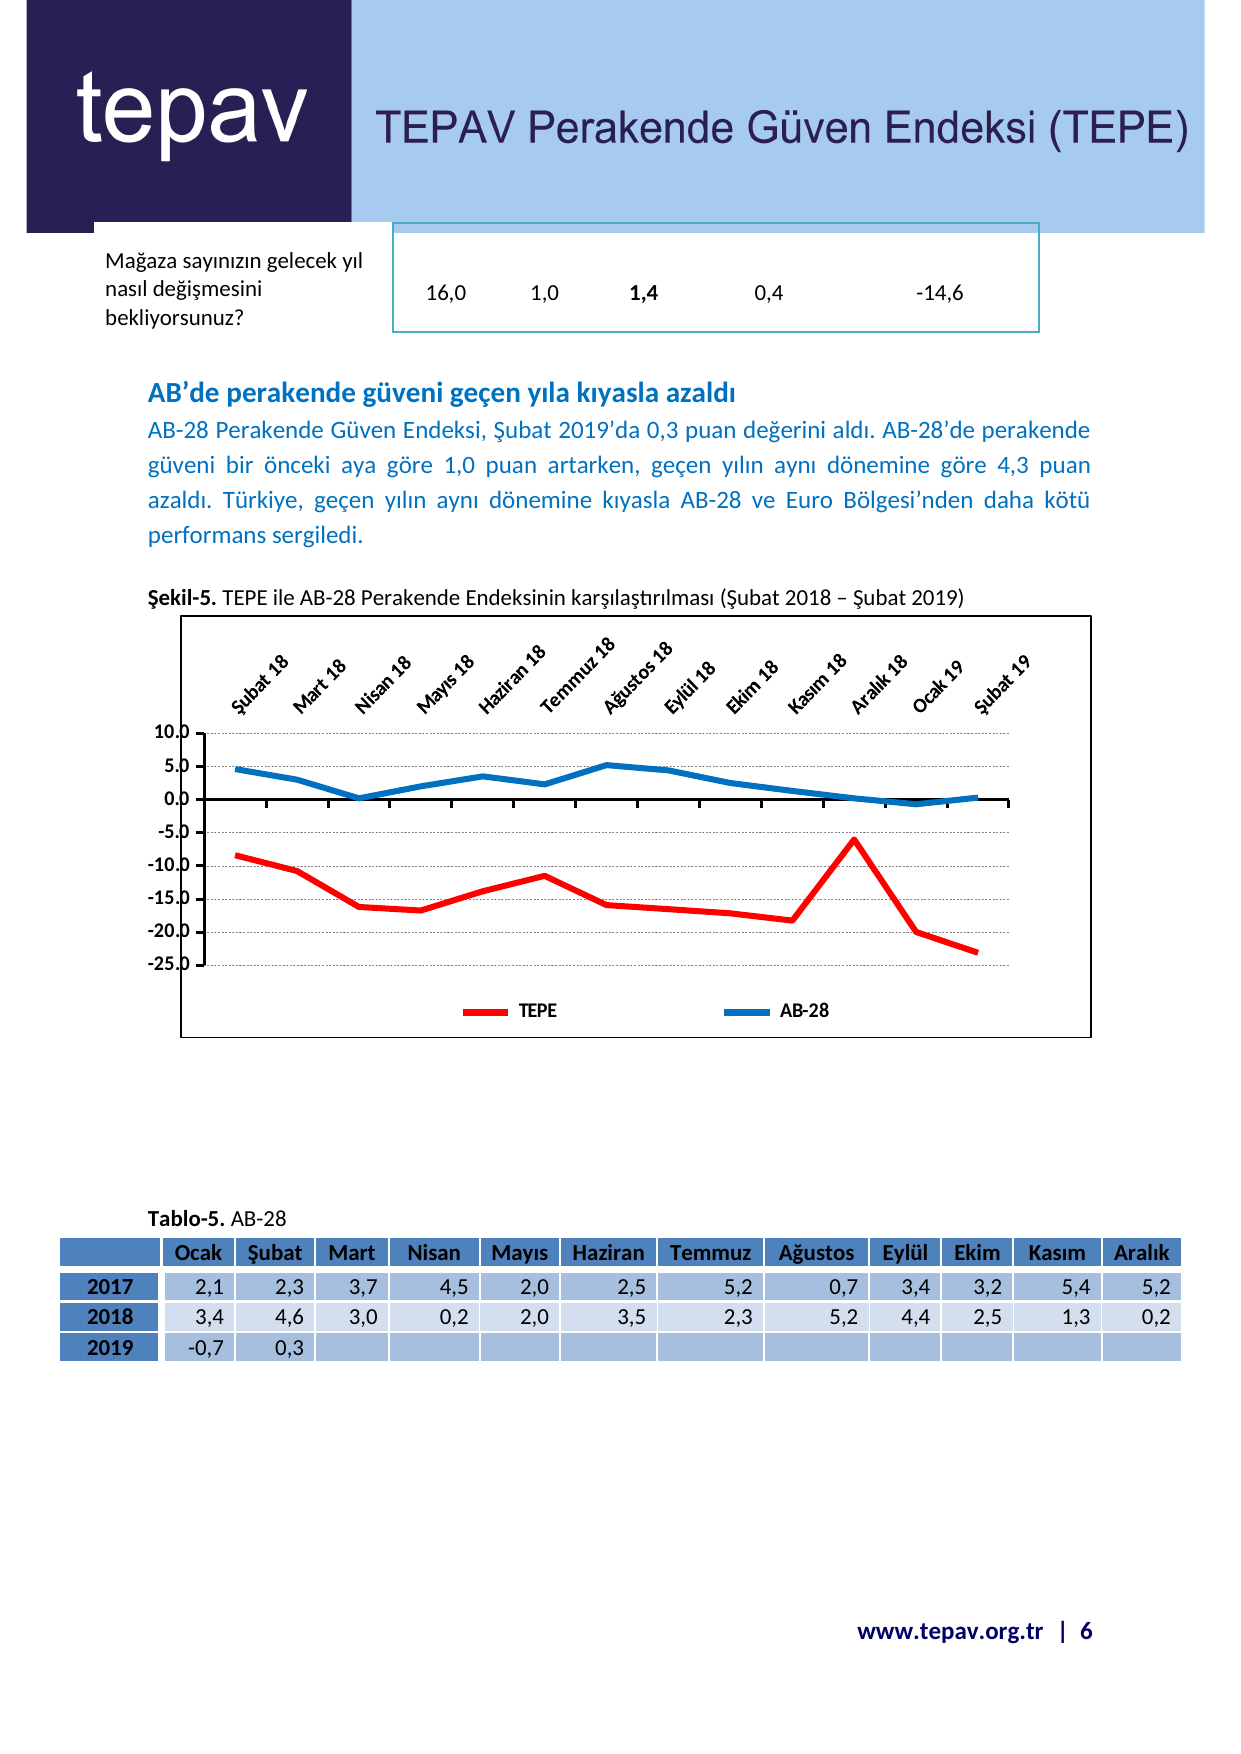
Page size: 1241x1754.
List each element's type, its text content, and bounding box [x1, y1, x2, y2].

table_cell 3,4 [165, 1303, 234, 1331]
table_cell [481, 1333, 559, 1361]
table_cell 1,3 [1014, 1303, 1101, 1331]
table_cell 0,3 [236, 1333, 314, 1361]
table_cell [316, 1333, 388, 1361]
table_cell [561, 1333, 656, 1361]
table_cell 2018 [60, 1303, 158, 1331]
table_cell 1,4 [591, 224, 696, 331]
table_cell 5,4 [1014, 1273, 1101, 1300]
text Tablo-5. AB-28 [148, 1204, 1092, 1232]
table_cell 4,4 [870, 1303, 940, 1331]
table_header Ocak [163, 1238, 234, 1266]
table_cell [658, 1333, 763, 1361]
table_header Haziran [561, 1238, 656, 1266]
table_cell 0,7 [765, 1273, 868, 1300]
table_cell 16,0 [394, 224, 498, 331]
table_header Mayıs [481, 1238, 559, 1266]
table_cell [870, 1333, 940, 1361]
table_cell [390, 1333, 479, 1361]
table_header Temmuz [658, 1238, 763, 1266]
table_cell 3,5 [561, 1303, 657, 1331]
table_cell [765, 1333, 868, 1361]
table_cell 3,0 [316, 1303, 388, 1331]
table_cell 3,2 [942, 1273, 1012, 1300]
table_header Nisan [390, 1238, 479, 1266]
table_cell 2019 [60, 1333, 158, 1361]
table_cell 2,0 [481, 1273, 559, 1300]
picture [26, 0, 1205, 233]
text Şekil-5. TEPE ile AB-28 Perakende Endeksinin karşılaştırılması (Şubat 2018 – Şubat 2019) [148, 583, 1092, 1039]
table_header Mart [316, 1238, 388, 1266]
table_cell 5,2 [658, 1273, 763, 1300]
table_cell 0,4 [696, 224, 841, 331]
table_cell 4,6 [236, 1303, 314, 1331]
table_cell 2,3 [658, 1303, 763, 1331]
table_cell 2,5 [942, 1303, 1013, 1331]
table_cell 1,0 [499, 224, 591, 331]
table_header Şubat [236, 1238, 314, 1266]
table_cell -14,6 [841, 224, 1038, 331]
table_cell 2,0 [480, 1303, 559, 1331]
table_header Kasım [1014, 1238, 1101, 1266]
table_cell -0,7 [165, 1333, 234, 1361]
table_cell 0,2 [390, 1303, 479, 1331]
table_cell 2,5 [561, 1273, 656, 1300]
table_cell Mağaza sayınızın gelecek yıl nasıl değişmesini bekliyorsunuz? [94, 222, 392, 331]
table_cell 5,2 [765, 1303, 869, 1331]
table_cell 5,2 [1103, 1273, 1181, 1300]
subtitle AB-28 Perakende Güven Endeksi, Şubat 2019’da 0,3 puan değerini aldı. AB-28’de perakende güveni bir önceki aya göre 1,0 puan artarken, geçen yılın aynı dönemine göre 4,3 puan azaldı. Türkiye, geçen yılın aynı dönemine kıyasla AB-28 ve Euro Bölgesi’nden daha kötü performans sergiledi. [148, 414, 1092, 550]
table_header Eylül [870, 1238, 940, 1266]
table_cell 2,3 [236, 1273, 314, 1300]
table_cell 3,7 [316, 1273, 388, 1300]
table_cell 3,4 [870, 1273, 940, 1300]
table_header Ağustos [765, 1238, 868, 1266]
table_cell 2017 [60, 1273, 158, 1300]
table_header Aralık [1103, 1238, 1181, 1266]
table_cell [1103, 1333, 1181, 1361]
table_cell [942, 1333, 1012, 1361]
table_header Ekim [942, 1238, 1012, 1266]
subtitle AB’de perakende güveni geçen yıla kıyasla azaldı [148, 374, 1092, 409]
table_cell 4,5 [390, 1273, 479, 1300]
table_cell 2,1 [165, 1273, 234, 1300]
table_cell [1014, 1333, 1101, 1361]
table_cell 0,2 [1102, 1303, 1181, 1331]
table_header [60, 1238, 160, 1266]
